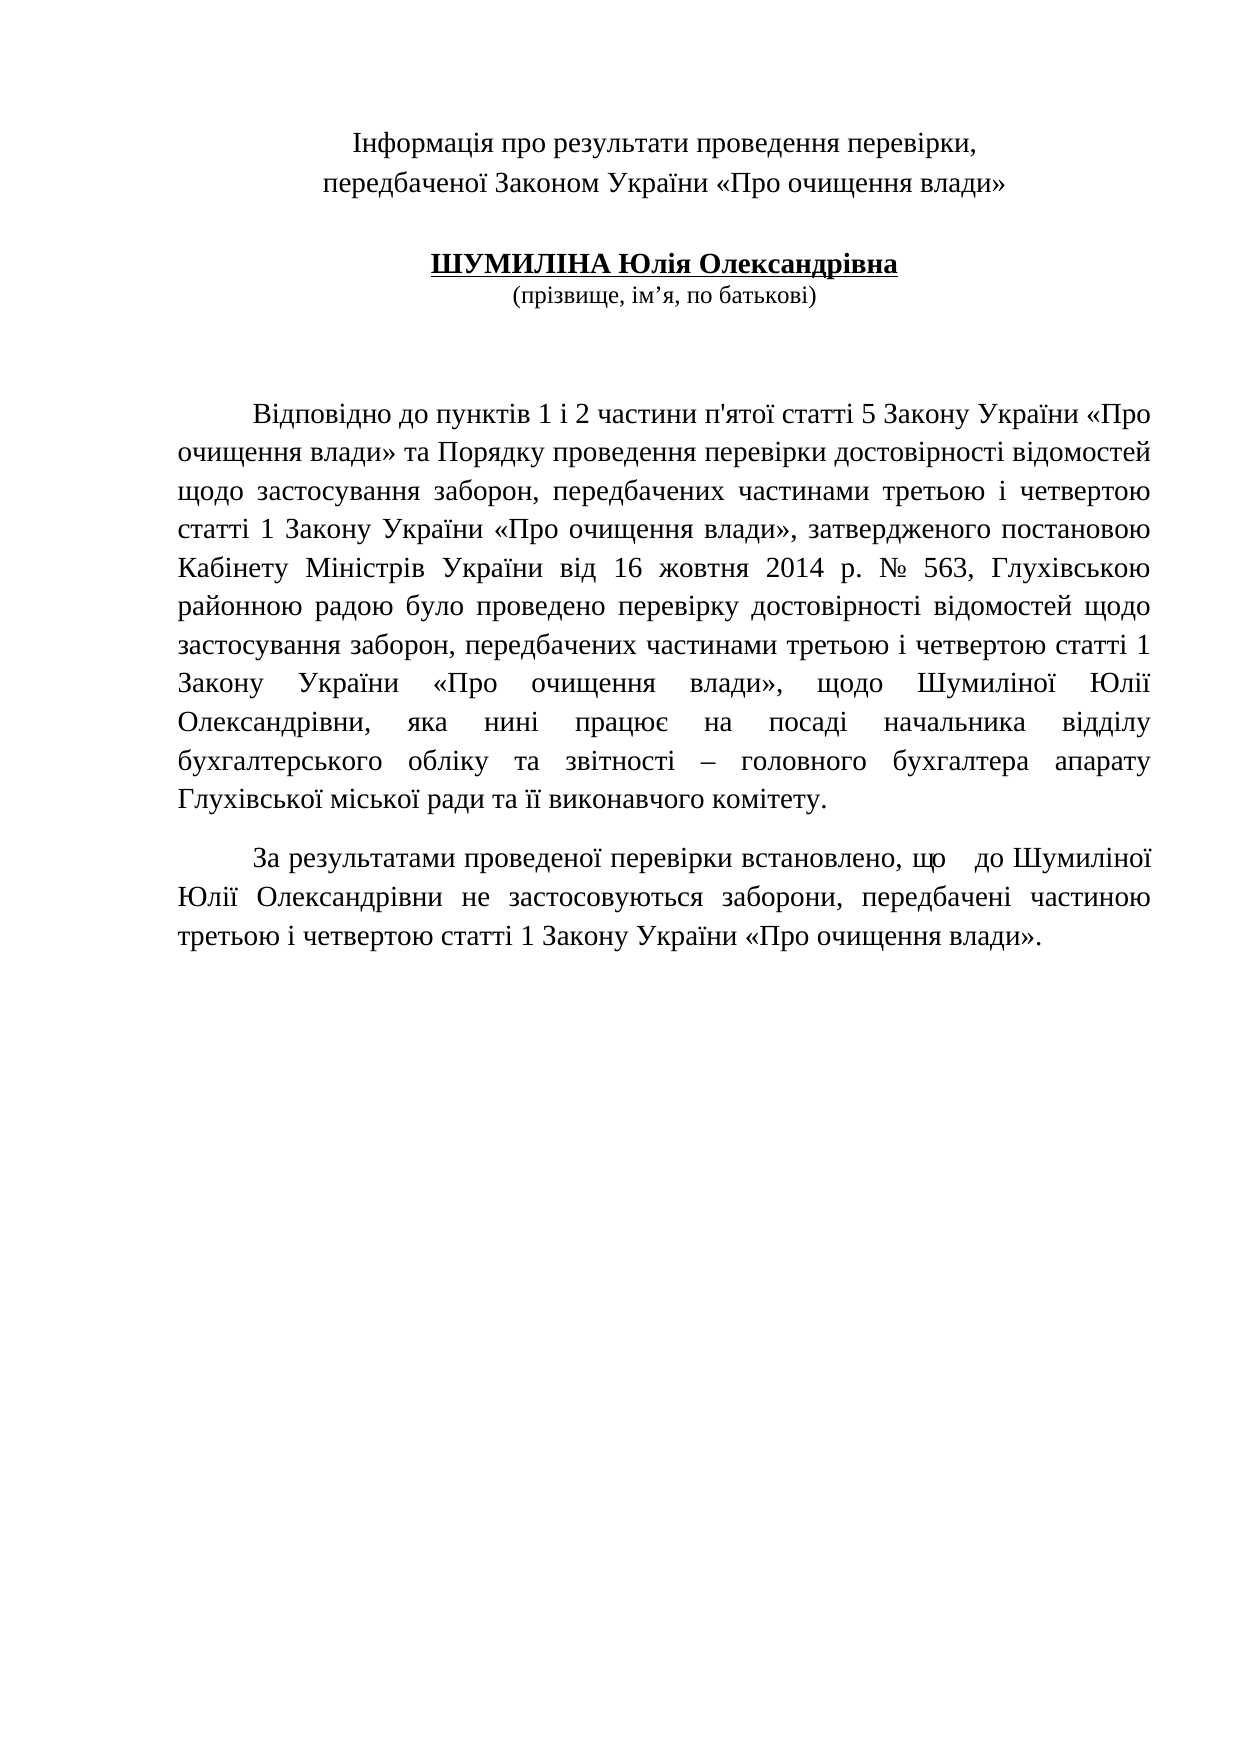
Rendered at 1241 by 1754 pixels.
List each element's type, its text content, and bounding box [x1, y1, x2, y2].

text Інформація про результати проведення перевірки, [177, 125, 1152, 159]
text (прізвище, ім’я, по батькові) [177, 280, 1152, 309]
text Відповідно до пунктів 1 і 2 частини п'ятої статті 5 Закону України «Про очищення влади» та Порядку проведення перевірки достовірності відомостей щодо застосування заборон, передбачених частинами третьою і четвертою статті 1 Закону України «Про очищення влади», затвердженого постановою Кабінету Міністрів України від 16 жовтня 2014 р. № 563, Глухівською районною радою було проведено перевірку достовірності відомостей щодо застосування заборон, передбачених частинами третьою і четвертою статті 1 Закону України «Про очищення влади», щодо Шумиліної Юлії Олександрівни, яка нині працює на посаді начальника відділу бухгалтерського обліку та звітності – головного бухгалтера апарату Глухівської міської ради та її виконавчого комітету. [177, 396, 1152, 815]
text За результатами проведеної перевірки встановлено, що до Шумиліної Юлії Олександрівни не застосовуються заборони, передбачені частиною третьою і четвертою статті 1 Закону України «Про очищення влади». [177, 841, 1152, 951]
text ШУМИЛІНА Юлія Олександрівна [177, 247, 1152, 280]
text передбаченої Законом України «Про очищення влади» [177, 166, 1152, 199]
